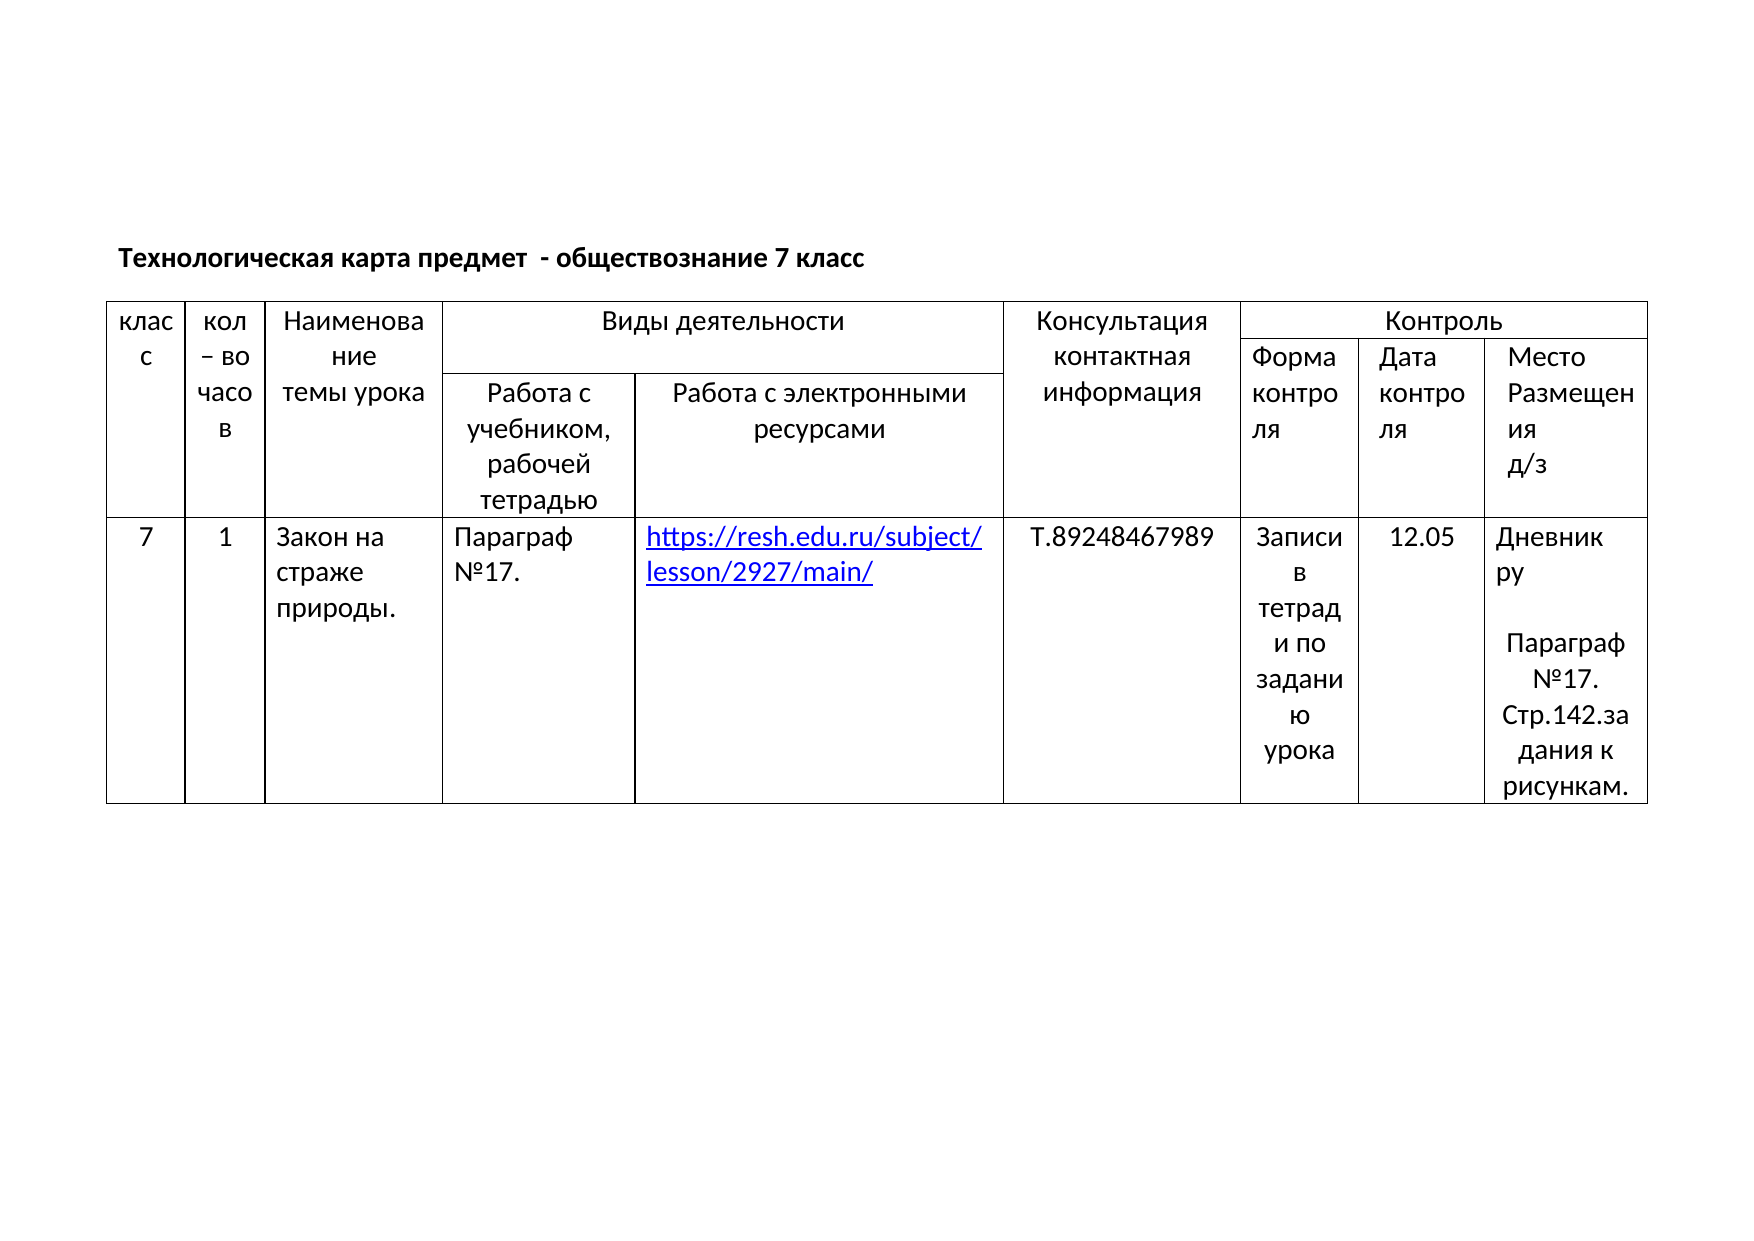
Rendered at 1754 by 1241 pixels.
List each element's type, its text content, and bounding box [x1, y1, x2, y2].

table_header Наименование темы урока [266, 302, 442, 517]
table_header класс [107, 302, 184, 517]
table_cell Т.89248467989 [1004, 518, 1240, 803]
table_cell 1 [186, 518, 264, 803]
table_cell Работа с учебником, рабочей тетрадью [443, 374, 634, 517]
table_cell Работа с электронными ресурсами [636, 374, 1003, 517]
table_cell Дата контроля [1359, 339, 1484, 517]
table_header Виды деятельности [443, 302, 1003, 373]
text Технологическая карта предмет - обществознание 7 класс [118, 239, 1636, 274]
table_cell Место Размещения д/з [1485, 339, 1647, 517]
table_cell Форма контроля [1241, 339, 1358, 517]
table_cell 7 [107, 518, 184, 803]
table_header Контроль [1241, 302, 1647, 337]
table_cell Закон на страже природы. [266, 518, 442, 803]
table_cell https://resh.edu.ru/subject/lesson/2927/main/ [636, 518, 1003, 803]
table_cell Записи в тетради по заданию урока [1241, 518, 1358, 803]
table_cell 12.05 [1359, 518, 1484, 803]
table_header кол – во часов [186, 302, 264, 517]
table_cell Дневник ру Параграф №17. Стр.142.задания к рисункам. [1485, 518, 1647, 803]
table_cell Параграф №17. [443, 518, 634, 803]
table_header Консультация контактная информация [1004, 302, 1240, 517]
